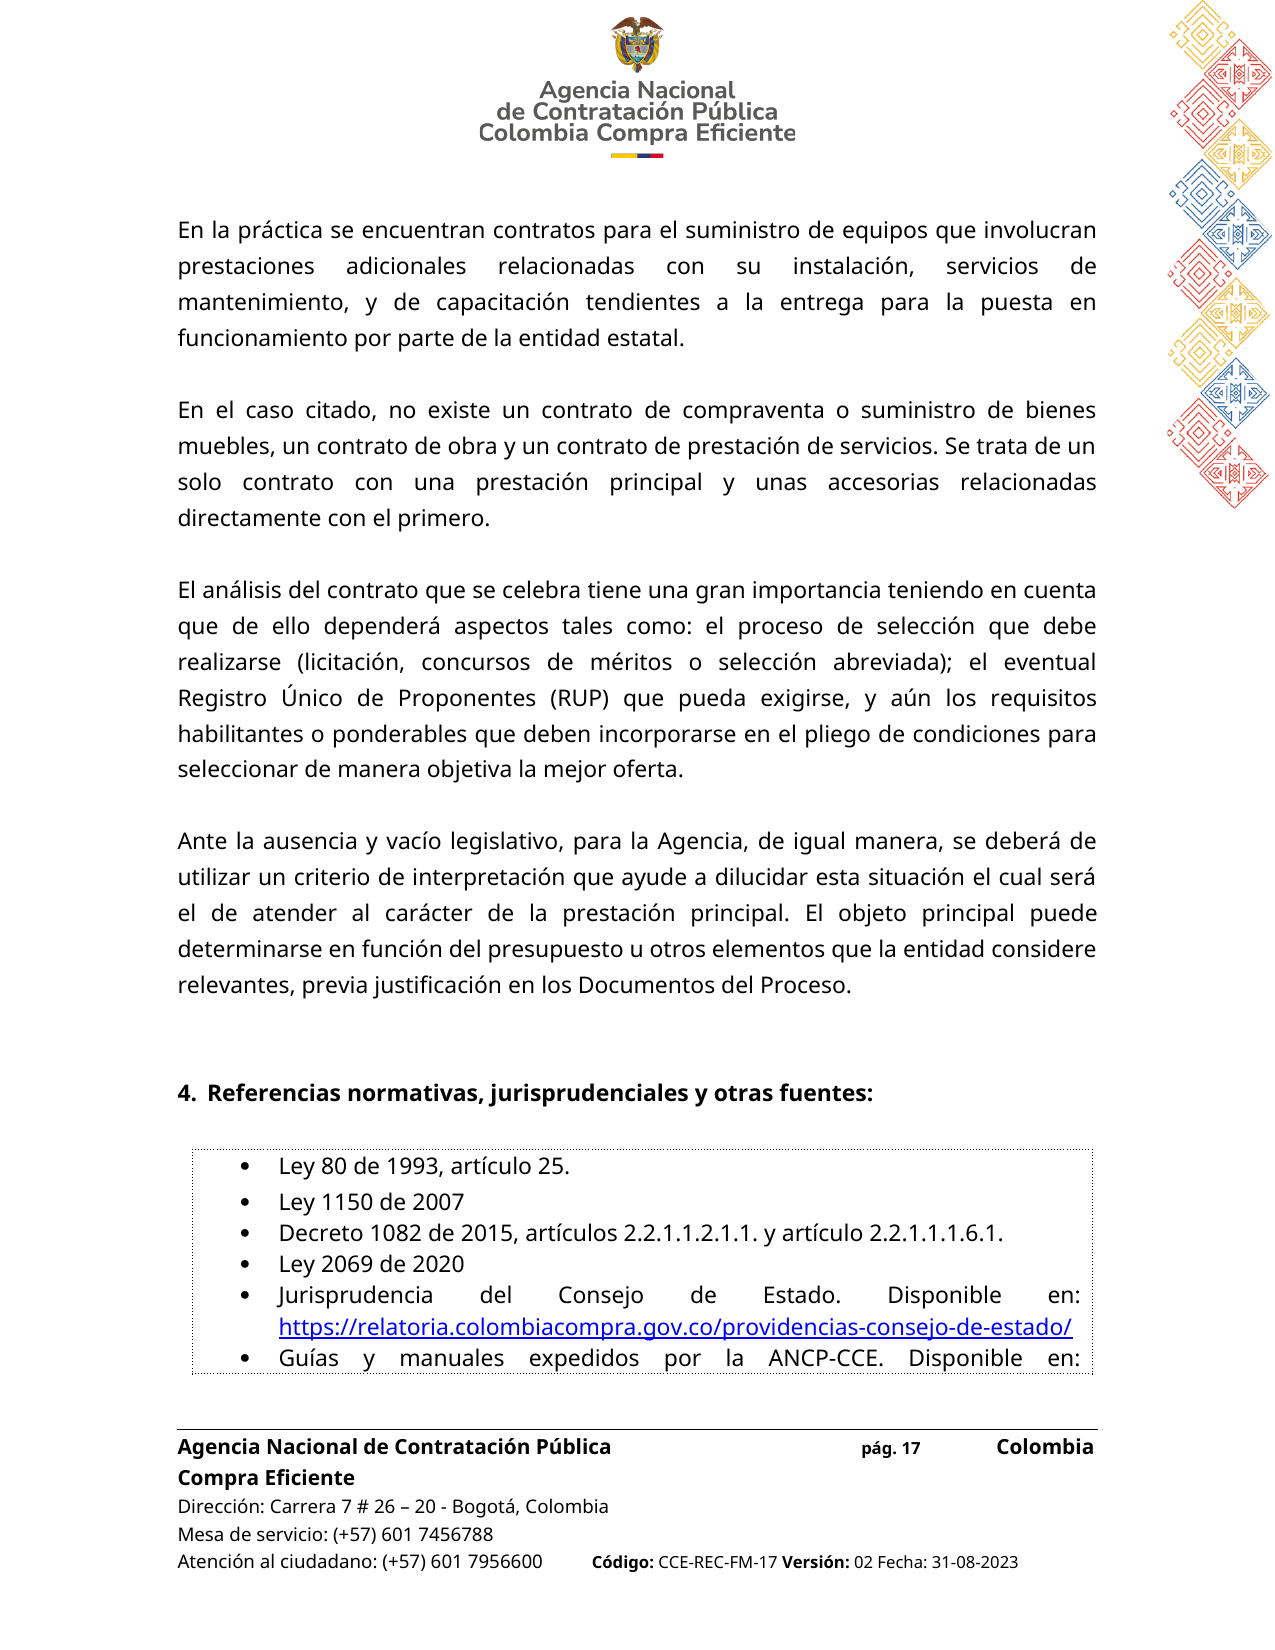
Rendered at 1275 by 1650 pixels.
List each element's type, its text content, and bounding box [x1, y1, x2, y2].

text El análisis del contrato que se celebra tiene una gran importancia teniendo en cuenta que de ello dependerá aspectos tales como: el proceso de selección que debe realizarse (licitación, concursos de méritos o selección abreviada); el eventual Registro Único de Proponentes (RUP) que pueda exigirse, y aún los requisitos habilitantes o ponderables que deben incorporarse en el pliego de condiciones para seleccionar de manera objetiva la mejor oferta. [177, 574, 1098, 785]
text En la práctica se encuentran contratos para el suministro de equipos que involucran prestaciones adicionales relacionadas con su instalación, servicios de mantenimiento, y de capacitación tendientes a la entrega para la puesta en funcionamiento por parte de la entidad estatal. [177, 214, 1098, 353]
picture [479, 17, 796, 158]
text En el caso citado, no existe un contrato de compraventa o suministro de bienes muebles, un contrato de obra y un contrato de prestación de servicios. Se trata de un solo contrato con una prestación principal y unas accesorias relacionadas directamente con el primero. [177, 394, 1098, 533]
list Referencias normativas, jurisprudenciales y otras fuentes: [177, 1077, 1098, 1108]
picture [1165, 0, 1272, 506]
text Ante la ausencia y vacío legislativo, para la Agencia, de igual manera, se deberá de utilizar un criterio de interpretación que ayude a dilucidar esta situación el cual será el de atender al carácter de la prestación principal. El objeto principal puede determinarse en función del presupuesto u otros elementos que la entidad considere relevantes, previa justificación en los Documentos del Proceso. [177, 825, 1098, 1000]
